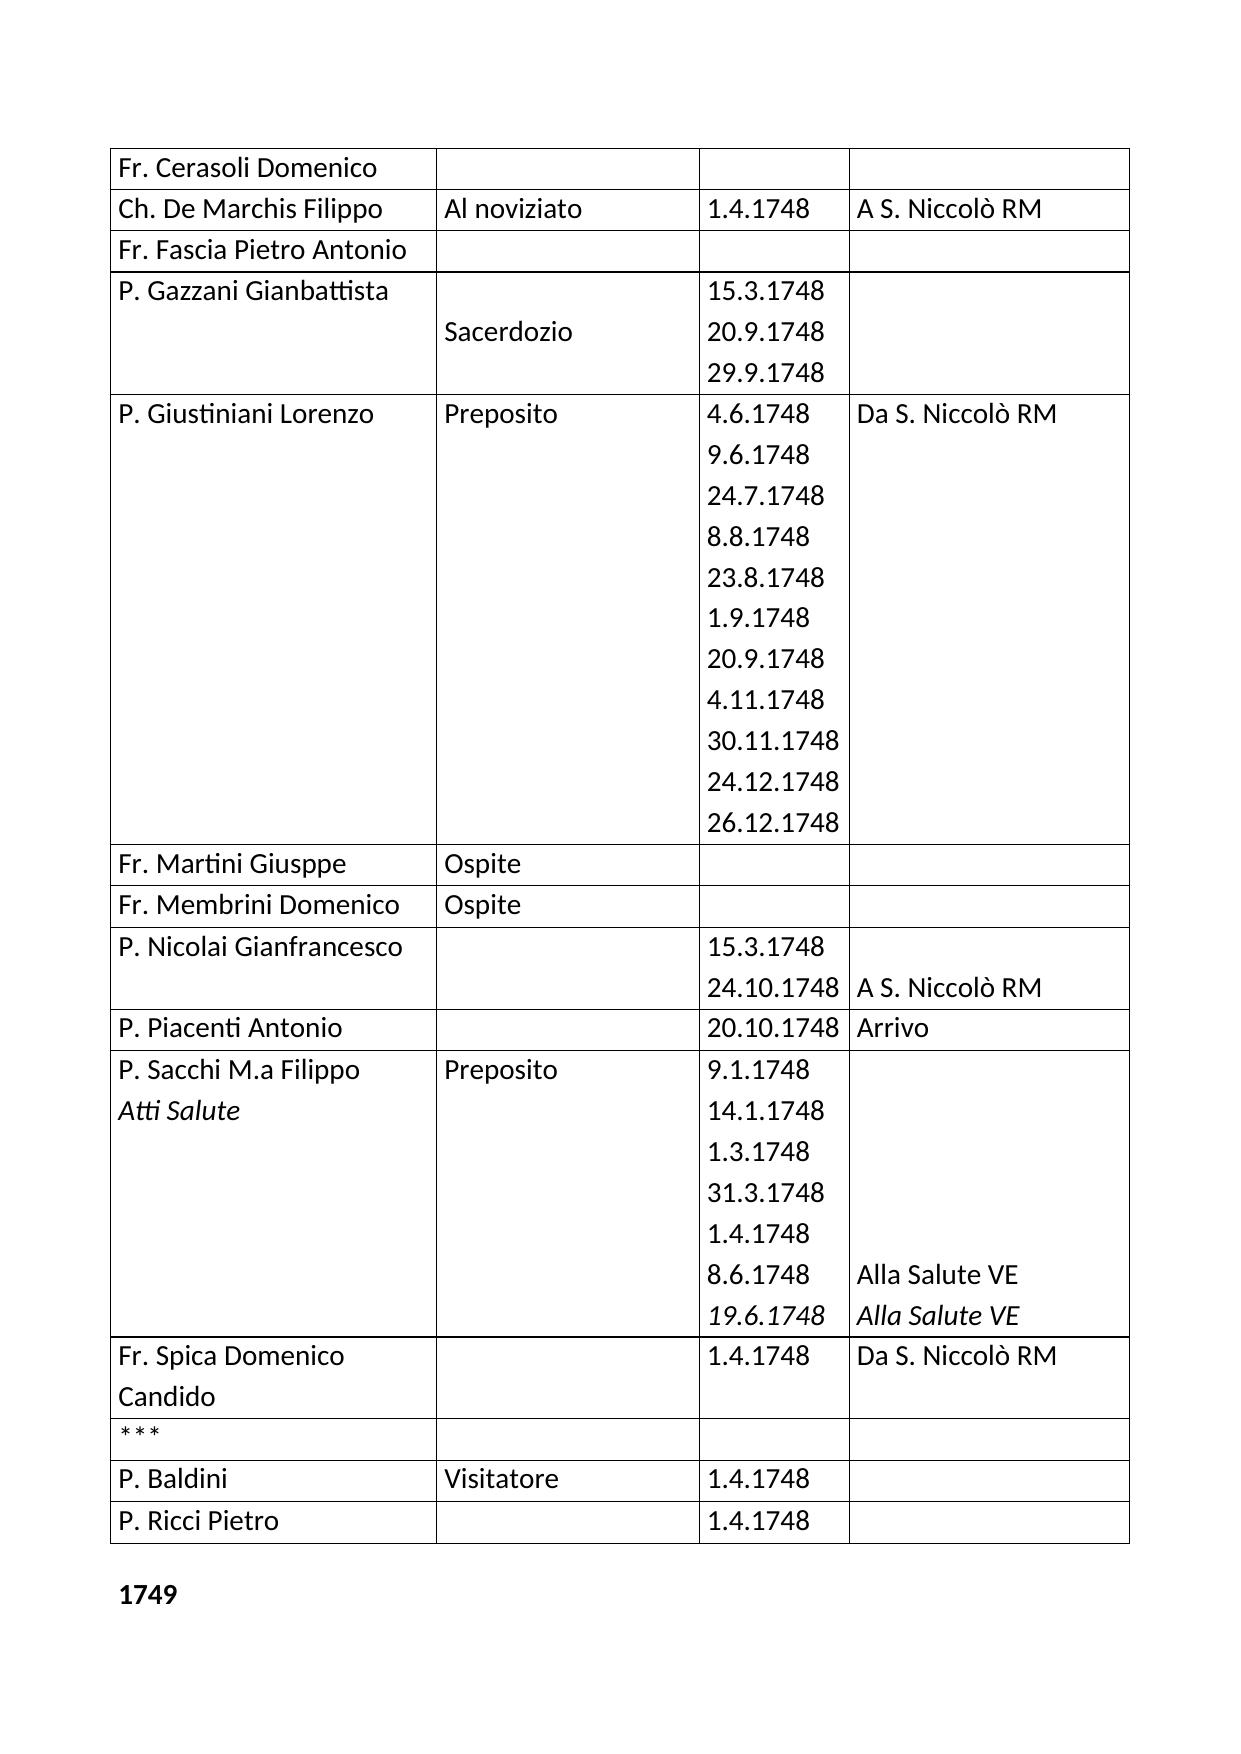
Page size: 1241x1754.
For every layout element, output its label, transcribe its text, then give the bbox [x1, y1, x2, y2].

table_cell Preposito [437, 1051, 699, 1336]
table_cell [437, 231, 699, 271]
table_cell [850, 273, 1129, 394]
table_cell P. Giustiniani Lorenzo [111, 395, 436, 844]
table_cell Da S. Niccolò RM [850, 395, 1129, 844]
text 1749 [118, 1576, 1122, 1612]
table_cell 20.10.1748 [700, 1010, 849, 1050]
table_cell Arrivo [850, 1010, 1129, 1050]
table_cell [437, 1502, 699, 1543]
table_cell Fr. Cerasoli Domenico [111, 149, 436, 189]
table_cell [437, 1338, 699, 1418]
table_cell Ospite [437, 845, 699, 885]
table_cell P. Ricci Pietro [111, 1502, 436, 1543]
table_cell [850, 886, 1129, 927]
table_cell A S. Niccolò RM [850, 190, 1129, 230]
table_cell [850, 1502, 1129, 1543]
table_cell P. Baldini [111, 1461, 436, 1501]
table_cell [437, 1419, 699, 1459]
table_cell [700, 231, 849, 271]
table_cell [850, 1419, 1129, 1459]
table_cell 1.4.1748 [700, 190, 849, 230]
table_cell [850, 1461, 1129, 1501]
table_cell *** [111, 1419, 436, 1459]
table_cell Al noviziato [437, 190, 699, 230]
table_cell [700, 886, 849, 927]
table_cell 1.4.1748 [700, 1502, 849, 1543]
table_cell 15.3.1748 20.9.1748 29.9.1748 [700, 273, 849, 394]
table_cell 1.4.1748 [700, 1338, 849, 1418]
table_cell [850, 149, 1129, 189]
table_cell A S. Niccolò RM [850, 928, 1129, 1008]
table_cell Preposito [437, 395, 699, 844]
table_cell Ch. De Marchis Filippo [111, 190, 436, 230]
table_cell [437, 149, 699, 189]
table_cell Fr. Fascia Pietro Antonio [111, 231, 436, 271]
table_cell [437, 1010, 699, 1050]
table_cell [700, 149, 849, 189]
table_cell [437, 928, 699, 1008]
table_cell P. Sacchi M.a Filippo Atti Salute [111, 1051, 436, 1336]
table_cell 15.3.1748 24.10.1748 [700, 928, 849, 1008]
table_cell Ospite [437, 886, 699, 927]
table_cell P. Piacenti Antonio [111, 1010, 436, 1050]
table_cell Sacerdozio [437, 273, 699, 394]
table_cell [850, 845, 1129, 885]
table_cell P. Nicolai Gianfrancesco [111, 928, 436, 1008]
table_cell [700, 1419, 849, 1459]
table_cell Fr. Membrini Domenico [111, 886, 436, 927]
table_cell [700, 845, 849, 885]
table_cell Da S. Niccolò RM [850, 1338, 1129, 1418]
table_cell Alla Salute VE Alla Salute VE [850, 1051, 1129, 1336]
table_cell [850, 231, 1129, 271]
table_cell Fr. Spica Domenico Candido [111, 1338, 436, 1418]
table_cell 9.1.1748 14.1.1748 1.3.1748 31.3.1748 1.4.1748 8.6.1748 19.6.1748 [700, 1051, 849, 1336]
table_cell 4.6.1748 9.6.1748 24.7.1748 8.8.1748 23.8.1748 1.9.1748 20.9.1748 4.11.1748 30.11.1748 24.12.1748 26.12.1748 [700, 395, 849, 844]
table_cell Fr. Martini Giusppe [111, 845, 436, 885]
table_cell 1.4.1748 [700, 1461, 849, 1501]
table_cell Visitatore [437, 1461, 699, 1501]
table_cell P. Gazzani Gianbattista [111, 273, 436, 394]
